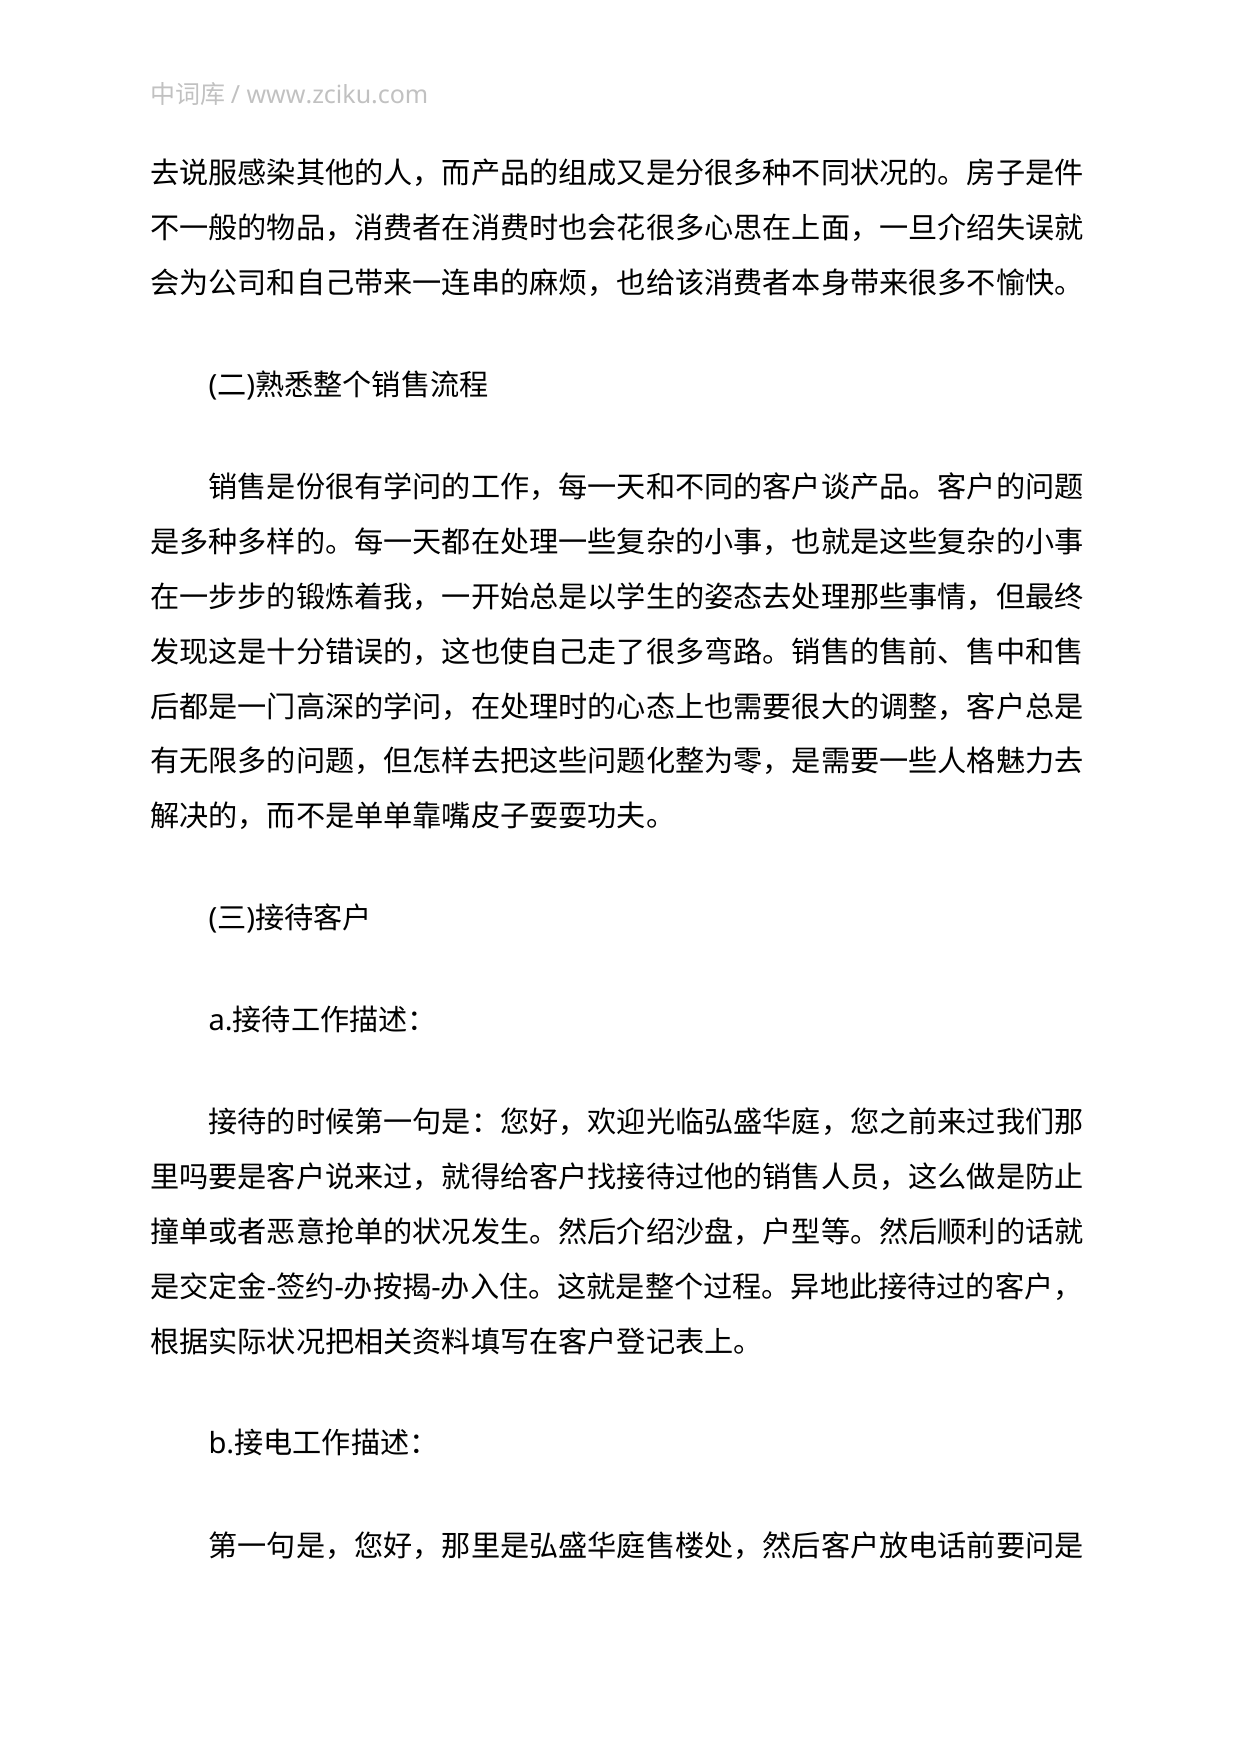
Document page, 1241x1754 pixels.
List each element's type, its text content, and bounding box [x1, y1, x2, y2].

text a.接待工作描述： [150, 997, 1090, 1039]
text (二)熟悉整个销售流程 [150, 362, 1090, 404]
text 接待的时候第一句是：您好，欢迎光临弘盛华庭，您之前来过我们那里吗要是客户说来过，就得给客户找接待过他的销售人员，这么做是防止撞单或者恶意抢单的状况发生。然后介绍沙盘，户型等。然后顺利的话就是交定金-签约-办按揭-办入住。这就是整个过程。异地此接待过的客户，根据实际状况把相关资料填写在客户登记表上。 [150, 1099, 1090, 1361]
text (三)接待客户 [150, 895, 1090, 937]
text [150, 1522, 1090, 1564]
text 销售是份很有学问的工作，每一天和不同的客户谈产品。客户的问题是多种多样的。每一天都在处理一些复杂的小事，也就是这些复杂的小事在一步步的锻炼着我，一开始总是以学生的姿态去处理那些事情，但最终发现这是十分错误的，这也使自己走了很多弯路。销售的售前、售中和售后都是一门高深的学问，在处理时的心态上也需要很大的调整，客户总是有无限多的问题，但怎样去把这些问题化整为零，是需要一些人格魅力去解决的，而不是单单靠嘴皮子耍耍功夫。 [150, 463, 1090, 835]
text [150, 150, 1090, 302]
text b.接电工作描述： [150, 1420, 1090, 1462]
